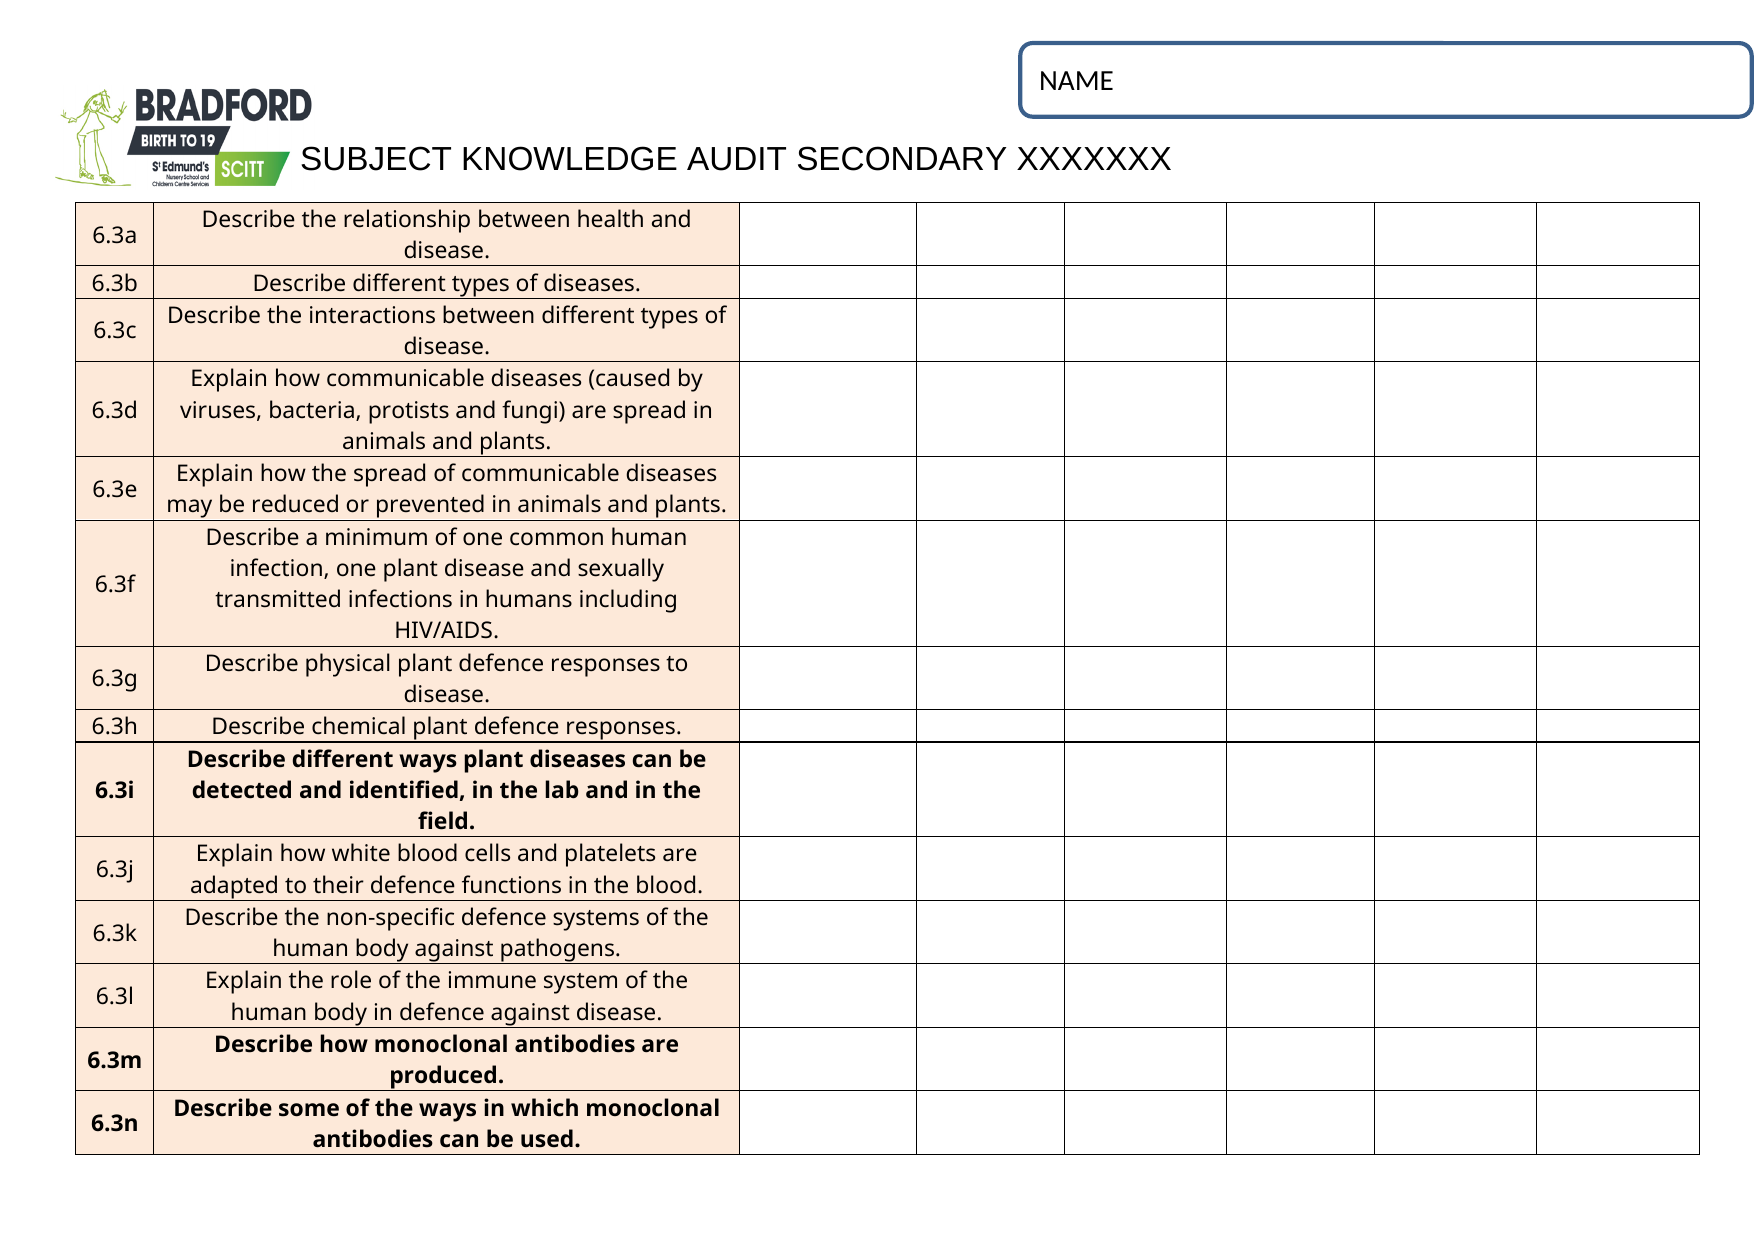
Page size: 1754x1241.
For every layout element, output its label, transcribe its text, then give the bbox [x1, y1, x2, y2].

table_cell Describe how monoclonal antibodies are produced. [154, 1028, 739, 1090]
table_cell Describe the relationship between health and disease. [154, 203, 739, 265]
table_cell [1227, 1028, 1374, 1090]
table_cell [1227, 266, 1374, 298]
table_cell [1227, 362, 1374, 456]
table_cell Describe the non-specific defence systems of the human body against pathogens. [154, 901, 739, 963]
table_cell [917, 521, 1064, 646]
table_cell 6.3d [76, 362, 153, 456]
table_cell [1375, 1091, 1536, 1154]
table_cell [1537, 1091, 1699, 1154]
table_cell [917, 647, 1064, 709]
table_cell [1537, 521, 1699, 646]
table_cell [1065, 299, 1226, 361]
table_cell 6.3a [76, 203, 153, 265]
table_cell Describe different ways plant diseases can be detected and identified, in the lab and in the field. [154, 743, 739, 836]
table_cell Describe chemical plant defence responses. [154, 710, 739, 741]
table_cell [1227, 837, 1374, 900]
table_cell [1065, 901, 1226, 963]
table_cell [917, 837, 1064, 900]
table_cell [1375, 901, 1536, 963]
table_cell [1375, 457, 1536, 519]
table_cell [917, 1028, 1064, 1090]
table_cell [740, 1028, 916, 1090]
table_cell [1227, 457, 1374, 519]
table_cell Describe a minimum of one common human infection, one plant disease and sexually transmitted infections in humans including HIV/AIDS. [154, 521, 739, 646]
table_cell Describe some of the ways in which monoclonal antibodies can be used. [154, 1091, 739, 1154]
table_cell [1375, 1028, 1536, 1090]
table_cell [1375, 266, 1536, 298]
table_cell 6.3l [76, 964, 153, 1027]
table_cell [1065, 362, 1226, 456]
table_cell [1537, 710, 1699, 741]
table_cell [1227, 710, 1374, 741]
table_cell [1375, 647, 1536, 709]
table_cell [1065, 203, 1226, 265]
table_cell [740, 710, 916, 741]
table_cell [1065, 1091, 1226, 1154]
table_cell [740, 743, 916, 836]
table_cell [917, 203, 1064, 265]
table_cell [917, 457, 1064, 519]
table_cell [1227, 1091, 1374, 1154]
table_cell [1537, 901, 1699, 963]
table_cell [1537, 299, 1699, 361]
table_cell [1227, 203, 1374, 265]
table_cell [740, 362, 916, 456]
table_cell [1537, 837, 1699, 900]
table_cell [1227, 647, 1374, 709]
table_cell [1537, 964, 1699, 1027]
table_cell [1375, 203, 1536, 265]
table_cell [740, 203, 916, 265]
table_cell Explain how communicable diseases (caused by viruses, bacteria, protists and fungi) are spread in animals and plants. [154, 362, 739, 456]
table_cell 6.3b [76, 266, 153, 298]
table_cell Explain how the spread of communicable diseases may be reduced or prevented in animals and plants. [154, 457, 739, 519]
table_cell [1065, 837, 1226, 900]
table_cell 6.3c [76, 299, 153, 361]
table_cell [740, 837, 916, 900]
table_cell [917, 362, 1064, 456]
picture [306, 149, 315, 157]
table_cell [1065, 521, 1226, 646]
table_cell [740, 457, 916, 519]
table_cell [740, 964, 916, 1027]
table_cell 6.3e [76, 457, 153, 519]
table_cell [1537, 457, 1699, 519]
table_cell Describe the interactions between different types of disease. [154, 299, 739, 361]
table_cell Describe different types of diseases. [154, 266, 739, 298]
table_cell [1375, 362, 1536, 456]
table_cell Explain how white blood cells and platelets are adapted to their defence functions in the blood. [154, 837, 739, 900]
table_cell [1375, 521, 1536, 646]
table_cell 6.3h [76, 710, 153, 741]
table_cell [1537, 203, 1699, 265]
table_cell [740, 901, 916, 963]
table_cell 6.3g [76, 647, 153, 709]
table_cell [1375, 964, 1536, 1027]
table_cell 6.3n [76, 1091, 153, 1154]
picture [52, 85, 315, 190]
table_cell [917, 266, 1064, 298]
table_cell [1065, 647, 1226, 709]
table_cell [740, 647, 916, 709]
table_cell [917, 964, 1064, 1027]
table_cell [740, 521, 916, 646]
table_cell [917, 1091, 1064, 1154]
table_cell [1227, 964, 1374, 1027]
table_cell [1065, 266, 1226, 298]
table_cell [1537, 647, 1699, 709]
table_cell [1375, 743, 1536, 836]
table_cell [917, 710, 1064, 741]
table_cell [1375, 299, 1536, 361]
table_cell 6.3m [76, 1028, 153, 1090]
table_cell [1065, 1028, 1226, 1090]
table_cell [917, 743, 1064, 836]
table_cell [1375, 710, 1536, 741]
table_cell [1227, 521, 1374, 646]
table_cell [1065, 964, 1226, 1027]
table_cell [1065, 457, 1226, 519]
table_cell [740, 266, 916, 298]
table_cell 6.3i [76, 743, 153, 836]
table_cell [740, 299, 916, 361]
table_cell [1065, 710, 1226, 741]
table_cell [1537, 1028, 1699, 1090]
table_cell [1537, 266, 1699, 298]
table_cell [1227, 901, 1374, 963]
table_cell [1375, 837, 1536, 900]
table_cell [917, 901, 1064, 963]
table_cell 6.3k [76, 901, 153, 963]
table_cell Describe physical plant defence responses to disease. [154, 647, 739, 709]
table_cell [1065, 743, 1226, 836]
table_cell [1227, 743, 1374, 836]
table_cell [740, 1091, 916, 1154]
table_cell [1227, 299, 1374, 361]
table_cell 6.3j [76, 837, 153, 900]
table_cell [1537, 362, 1699, 456]
table_cell [1537, 743, 1699, 836]
table_cell Explain the role of the immune system of the human body in defence against disease. [154, 964, 739, 1027]
table_cell [917, 299, 1064, 361]
table_cell 6.3f [76, 521, 153, 646]
